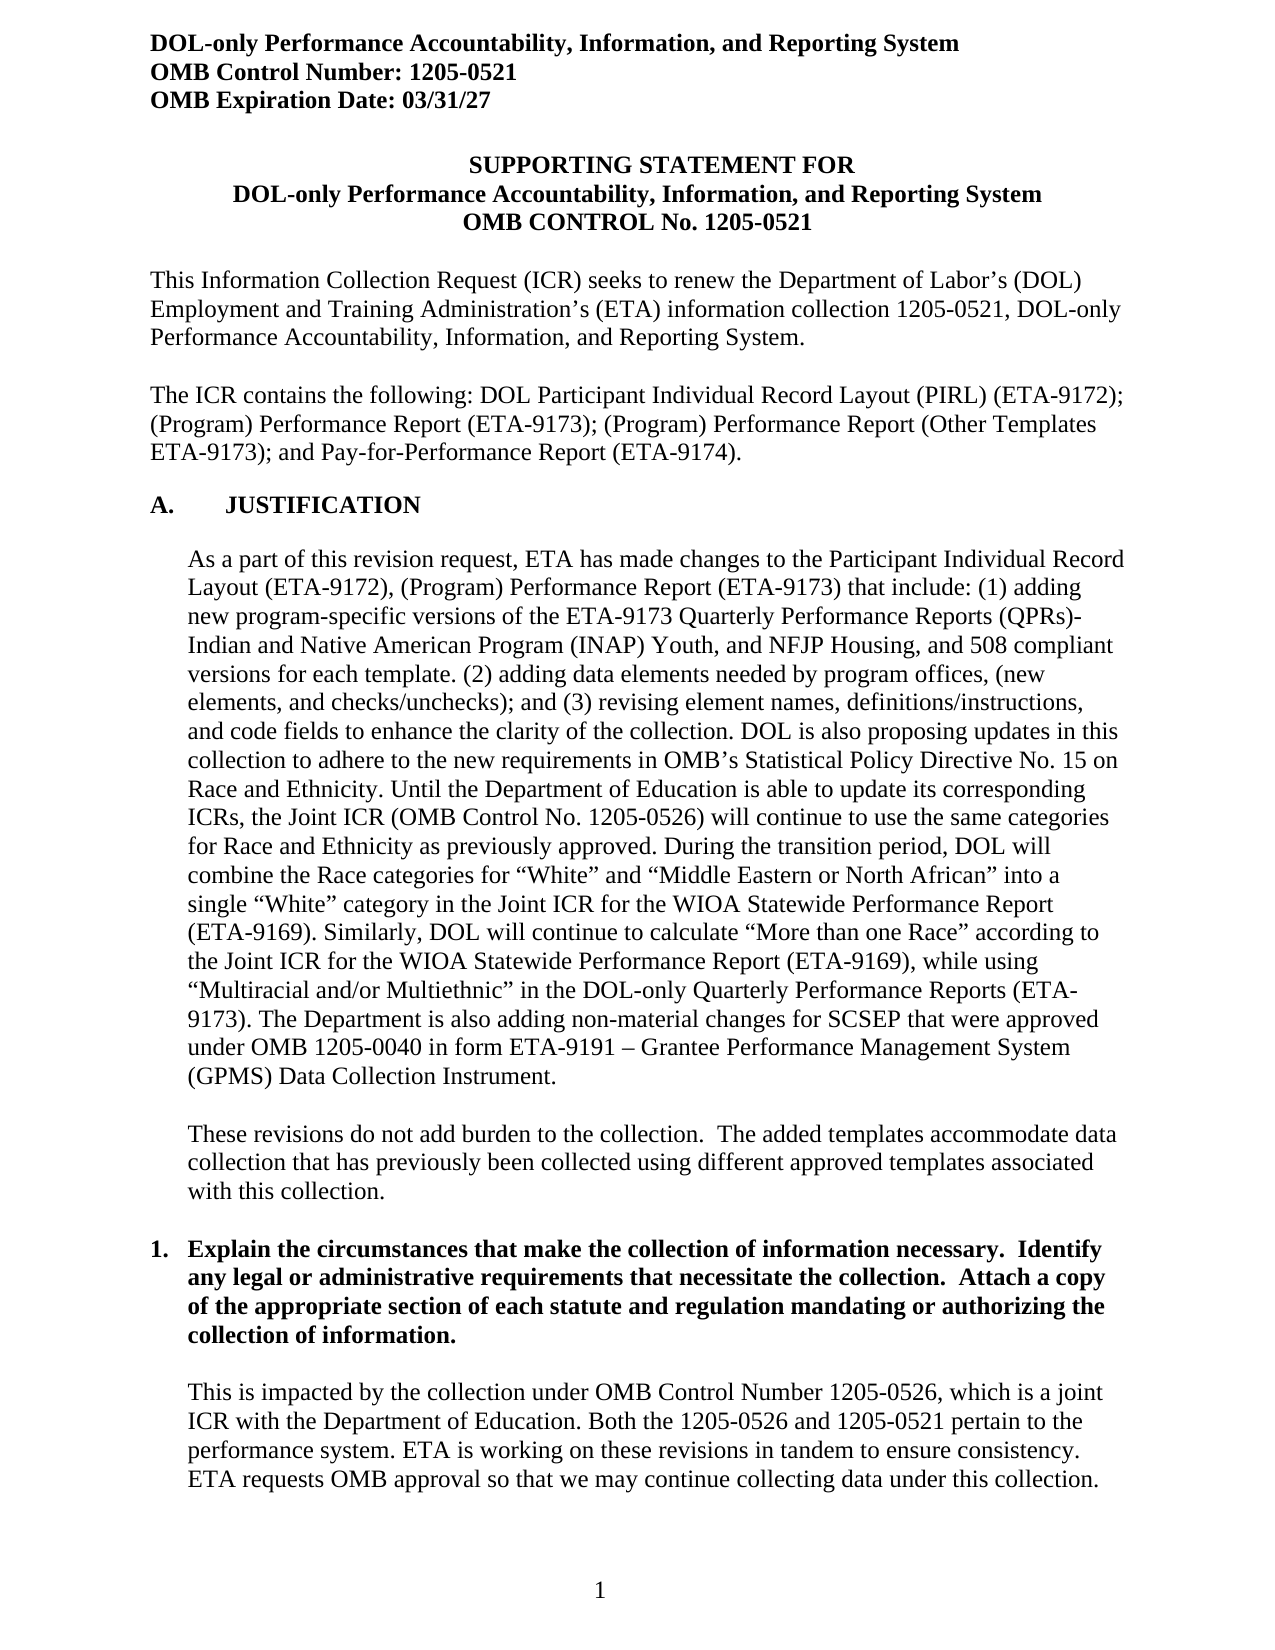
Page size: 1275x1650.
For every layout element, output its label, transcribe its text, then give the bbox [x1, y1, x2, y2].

text OMB CONTROL No. 1205-0521 [150, 207, 1125, 236]
text This Information Collection Request (ICR) seeks to renew the Department of Labor’s (DOL) Employment and Training Administration’s (ETA) information collection 1205-0521, DOL-only Performance Accountability, Information, and Reporting System. [150, 265, 1125, 351]
text SUPPORTING STATEMENT FOR [150, 150, 1125, 179]
list Explain the circumstances that make the collection of information necessary. Identify any legal or administrative requirements that necessitate the collection. Attach a copy of the appropriate section of each statute and regulation mandating or authorizing the collection of information. [150, 1234, 1125, 1349]
text These revisions do not add burden to the collection. The added templates accommodate data collection that has previously been collected using different approved templates associated with this collection. [187, 1119, 1125, 1205]
text As a part of this revision request, ETA has made changes to the Participant Individual Record Layout (ETA-9172), (Program) Performance Report (ETA-9173) that include: (1) adding new program-specific versions of the ETA-9173 Quarterly Performance Reports (QPRs)- Indian and Native American Program (INAP) Youth, and NFJP Housing, and 508 compliant versions for each template. (2) adding data elements needed by program offices, (new elements, and checks/unchecks); and (3) revising element names, definitions/instructions, and code fields to enhance the clarity of the collection. DOL is also proposing updates in this collection to adhere to the new requirements in OMB’s Statistical Policy Directive No. 15 on Race and Ethnicity. Until the Department of Education is able to update its corresponding ICRs, the Joint ICR (OMB Control No. 1205-0526) will continue to use the same categories for Race and Ethnicity as previously approved. During the transition period, DOL will combine the Race categories for “White” and “Middle Eastern or North African” into a single “White” category in the Joint ICR for the WIOA Statewide Performance Report (ETA-9169). Similarly, DOL will continue to calculate “More than one Race” according to the Joint ICR for the WIOA Statewide Performance Report (ETA-9169), while using “Multiracial and/or Multiethnic” in the DOL-only Quarterly Performance Reports (ETA-9173). The Department is also adding non-material changes for SCSEP that were approved under OMB 1205-0040 in form ETA-9191 – Grantee Performance Management System (GPMS) Data Collection Instrument. [187, 544, 1125, 1090]
list JUSTIFICATION [150, 490, 1125, 519]
text The ICR contains the following: DOL Participant Individual Record Layout (PIRL) (ETA-9172); (Program) Performance Report (ETA-9173); (Program) Performance Report (Other Templates ETA-9173); and Pay-for-Performance Report (ETA-9174). [150, 380, 1125, 466]
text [187, 1377, 1125, 1492]
text DOL-only Performance Accountability, Information, and Reporting System [150, 179, 1125, 207]
